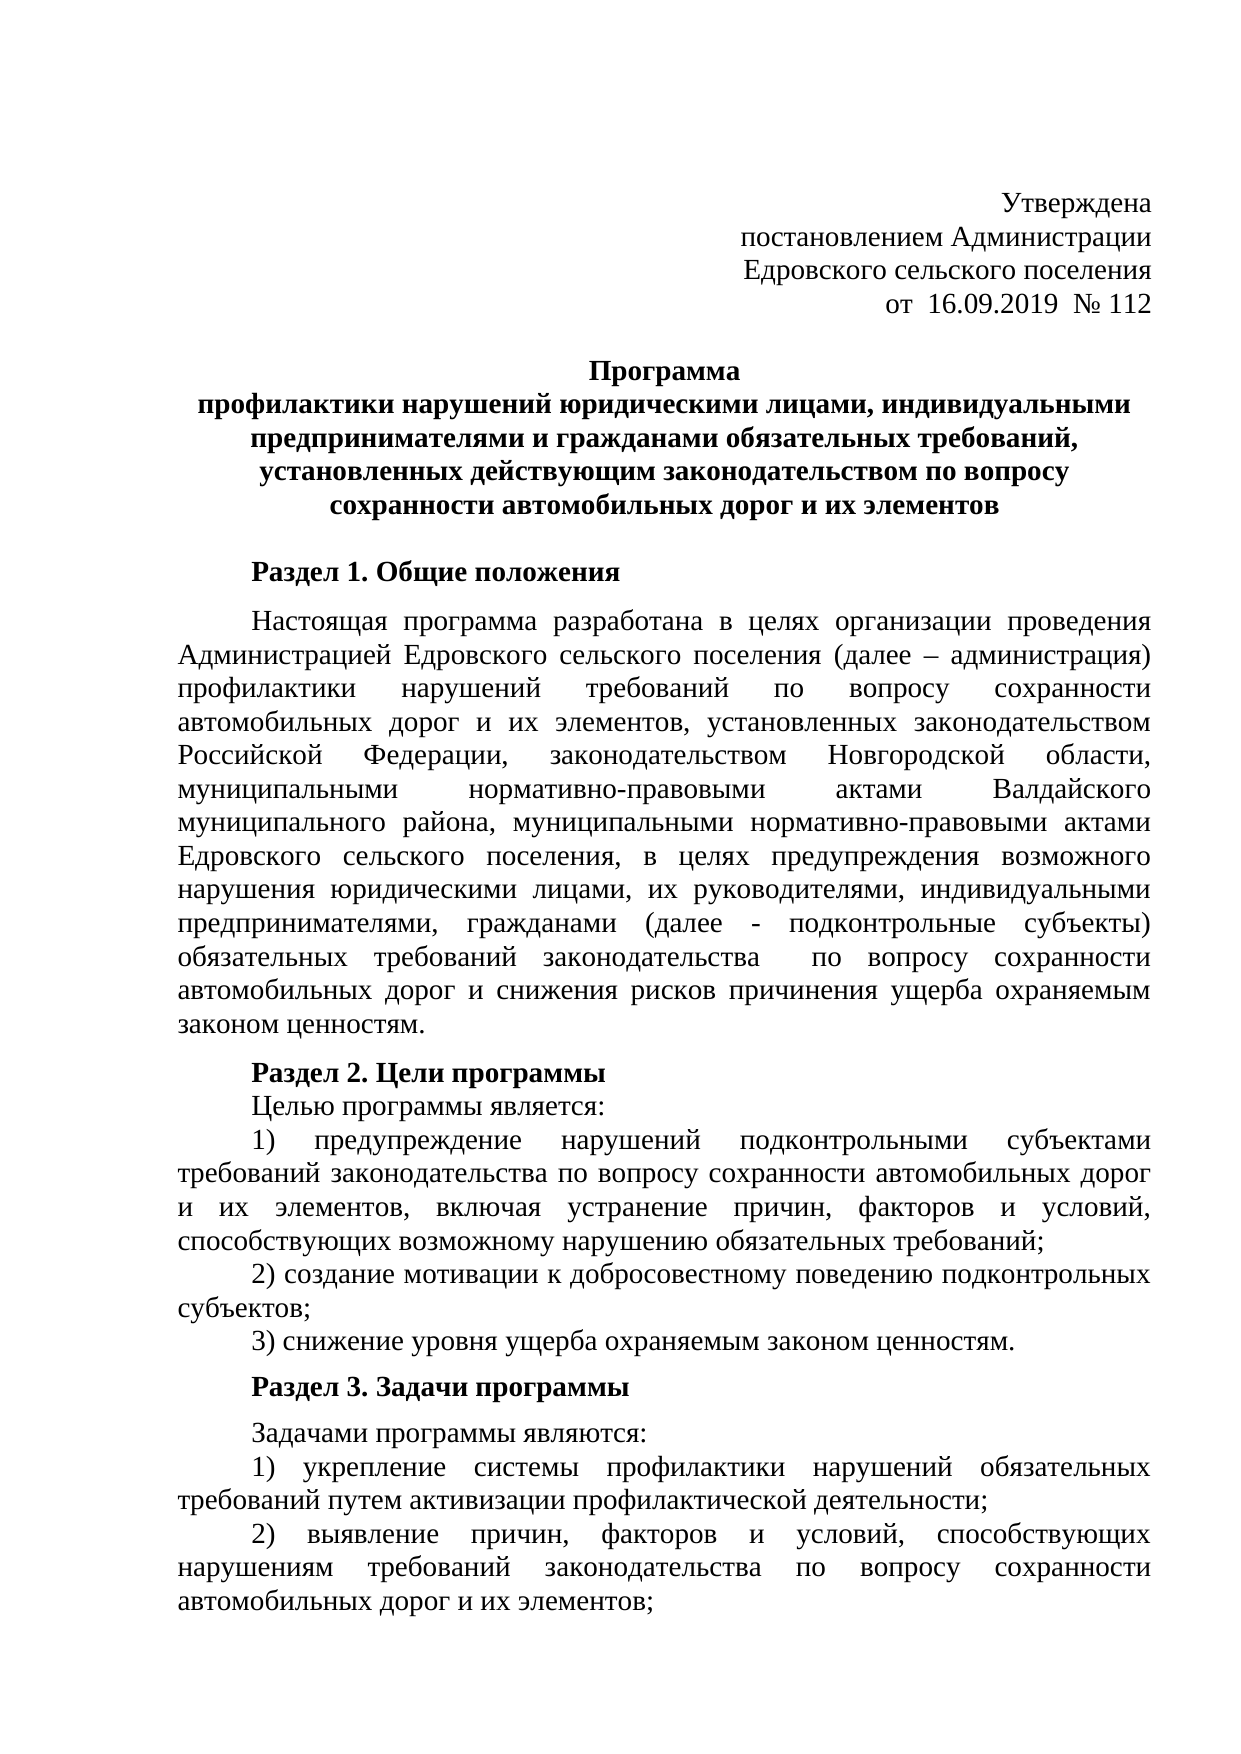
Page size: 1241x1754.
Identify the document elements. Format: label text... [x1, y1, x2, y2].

text 1) укрепление системы профилактики нарушений обязательных требований путем активизации профилактической деятельности; [177, 1449, 1152, 1516]
text 3) снижение уровня ущерба охраняемым законом ценностям. [177, 1323, 1152, 1357]
text профилактики нарушений юридическими лицами, индивидуальными предпринимателями и гражданами обязательных требований, установленных действующим законодательством по вопросу сохранности автомобильных дорог и их элементов [177, 386, 1152, 521]
text Задачами программы являются: [177, 1415, 1152, 1449]
text постановлением Администрации [177, 219, 1152, 252]
text 1) предупреждение нарушений подконтрольными субъектами требований законодательства по вопросу сохранности автомобильных дорог и их элементов, включая устранение причин, факторов и условий, способствующих возможному нарушению обязательных требований; [177, 1122, 1152, 1256]
text Раздел 3. Задачи программы [177, 1369, 1152, 1403]
text 2) создание мотивации к добросовестному поведению подконтрольных субъектов; [177, 1256, 1152, 1323]
text Целью программы является: [177, 1088, 1152, 1122]
text Программа [177, 353, 1152, 386]
text от 16.09.2019 № 112 [177, 286, 1152, 319]
text Раздел 1. Общие положения [177, 554, 1152, 588]
text Раздел 2. Цели программы [177, 1055, 1152, 1088]
text 2) выявление причин, факторов и условий, способствующих нарушениям требований законодательства по вопросу сохранности автомобильных дорог и их элементов; [177, 1516, 1152, 1617]
text Едровского сельского поселения [177, 252, 1152, 286]
text Настоящая программа разработана в целях организации проведения Администрацией Едровского сельского поселения (далее – администрация) профилактики нарушений требований по вопросу сохранности автомобильных дорог и их элементов, установленных законодательством Российской Федерации, законодательством Новгородской области, муниципальными нормативно-правовыми актами Валдайского муниципального района, муниципальными нормативно-правовыми актами Едровского сельского поселения, в целях предупреждения возможного нарушения юридическими лицами, их руководителями, индивидуальными предпринимателями, гражданами (далее - подконтрольные субъекты) обязательных требований законодательства по вопросу сохранности автомобильных дорог и снижения рисков причинения ущерба охраняемым законом ценностям. [177, 603, 1152, 1039]
text Утверждена [177, 185, 1152, 219]
